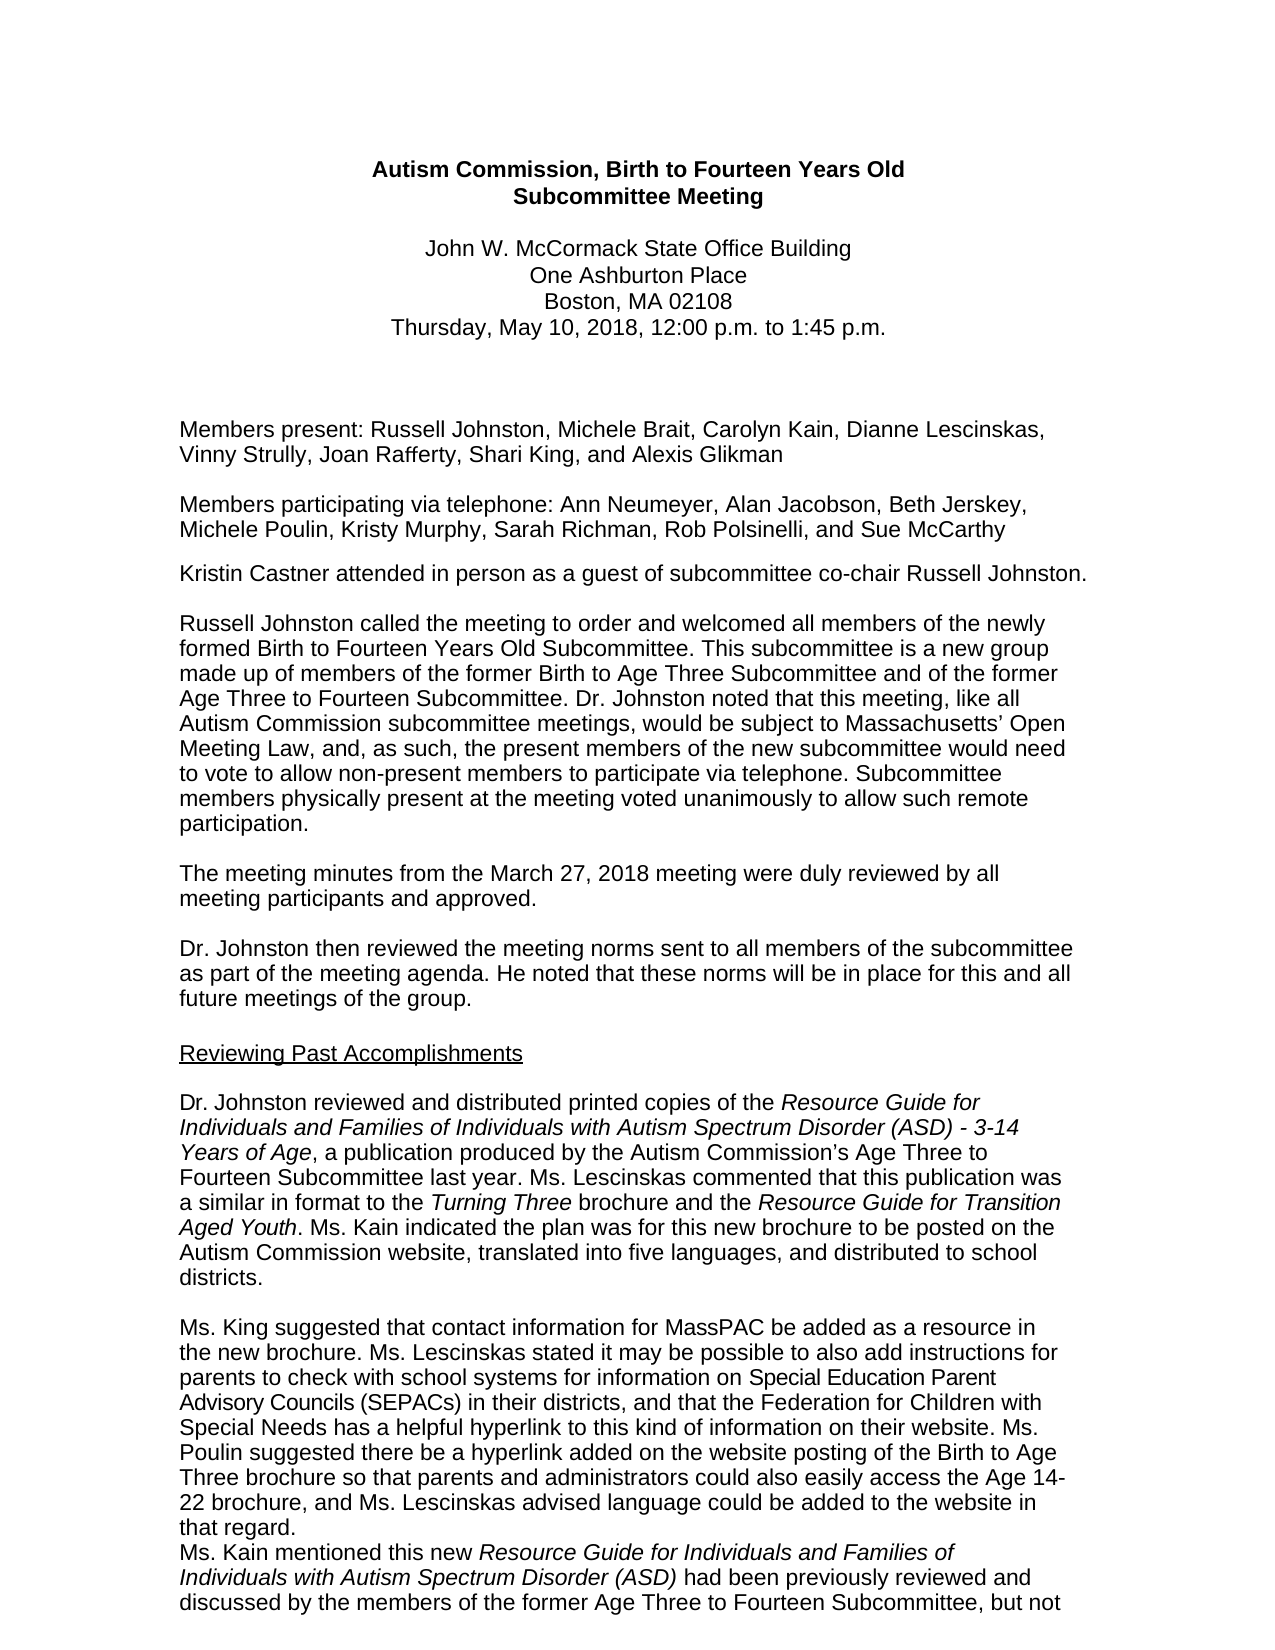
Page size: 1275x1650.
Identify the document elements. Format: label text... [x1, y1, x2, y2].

text Kristin Castner attended in person as a guest of subcommittee co-chair Russell Johnston. [179, 561, 1096, 586]
text Members participating via telephone: Ann Neumeyer, Alan Jacobson, Beth Jerskey, Michele Poulin, Kristy Murphy, Sarah Richman, Rob Polsinelli, and Sue McCarthy [179, 492, 1096, 542]
text One Ashburton Place [293, 262, 983, 288]
text Members present: Russell Johnston, Michele Brait, Carolyn Kain, Dianne Lescinskas, Vinny Strully, Joan Raﬀerty, Shari King, and Alexis Glikman [179, 417, 1096, 467]
text Autism Commission, Birth to Fourteen Years Old Subcommittee Meeting [293, 156, 983, 209]
text The meeting minutes from the March 27, 2018 meeting were duly reviewed by all meeting participants and approved. [179, 861, 1066, 911]
text Dr. Johnston then reviewed the meeting norms sent to all members of the subcommittee as part of the meeting agenda. He noted that these norms will be in place for this and all future meetings of the group. [179, 936, 1096, 1011]
text Reviewing Past Accomplishments [179, 1039, 1096, 1066]
text Thursday, May 10, 2018, 12:00 p.m. to 1:45 p.m. [293, 314, 983, 341]
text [179, 1541, 1066, 1616]
text Russell Johnston called the meeting to order and welcomed all members of the newly formed Birth to Fourteen Years Old Subcommittee. This subcommittee is a new group made up of members of the former Birth to Age Three Subcommittee and of the former Age Three to Fourteen Subcommittee. Dr. Johnston noted that this meeting, like all Autism Commission subcommittee meetings, would be subject to Massachusetts’ Open Meeting Law, and, as such, the present members of the new subcommittee would need to vote to allow non-present members to participate via telephone. Subcommittee members physically present at the meeting voted unanimously to allow such remote participation. [179, 611, 1066, 836]
text Boston, MA 02108 [293, 288, 983, 314]
text Dr. Johnston reviewed and distributed printed copies of the Resource Guide for Individuals and Families of Individuals with Autism Spectrum Disorder (ASD) - 3-14 Years of Age, a publication produced by the Autism Commission’s Age Three to Fourteen Subcommittee last year. Ms. Lescinskas commented that this publication was a similar in format to the Turning Three brochure and the Resource Guide for Transition Aged Youth. Ms. Kain indicated the plan was for this new brochure to be posted on the Autism Commission website, translated into five languages, and distributed to school districts. [179, 1091, 1066, 1291]
text John W. McCormack State Office Building [293, 235, 983, 262]
text Ms. King suggested that contact information for MassPAC be added as a resource in the new brochure. Ms. Lescinskas stated it may be possible to also add instructions for parents to check with school systems for information on Special Education Parent Advisory Councils (SEPACs) in their districts, and that the Federation for Children with Special Needs has a helpful hyperlink to this kind of information on their website. Ms. Poulin suggested there be a hyperlink added on the website posting of the Birth to Age Three brochure so that parents and administrators could also easily access the Age 14-22 brochure, and Ms. Lescinskas advised language could be added to the website in that regard. [179, 1316, 1066, 1541]
